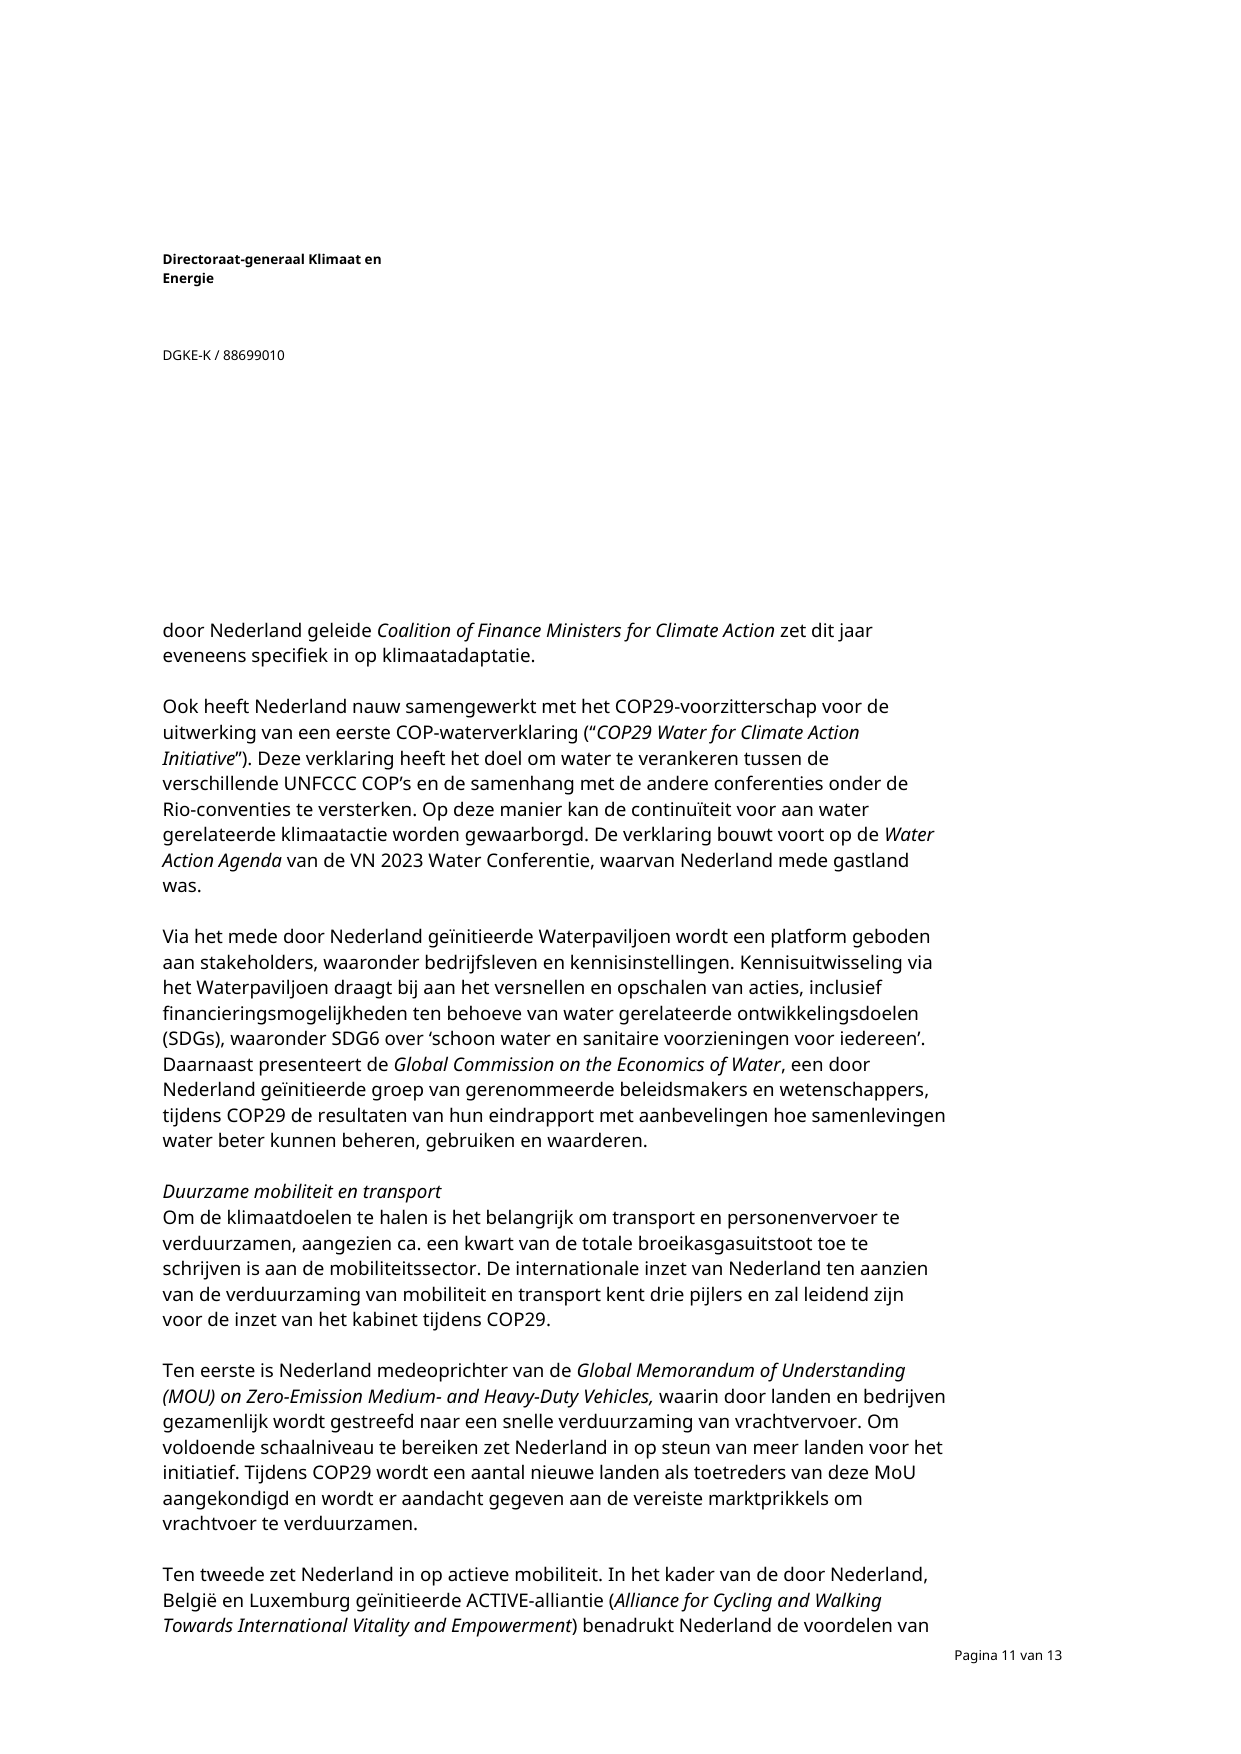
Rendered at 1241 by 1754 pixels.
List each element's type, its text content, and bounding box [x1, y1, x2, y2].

text Ook heeft Nederland nauw samengewerkt met het COP29-voorzitterschap voor de uitwerking van een eerste COP-waterverklaring (‘‘COP29 Water for Climate Action Initiative’’). Deze verklaring heeft het doel om water te verankeren tussen de verschillende UNFCCC COP’s en de samenhang met de andere conferenties onder de Rio-conventies te versterken. Op deze manier kan de continuïteit voor aan water gerelateerde klimaatactie worden gewaarborgd. De verklaring bouwt voort op de Water Action Agenda van de VN 2023 Water Conferentie, waarvan Nederland mede gastland was. [162, 694, 947, 898]
text Ten tweede zet Nederland in op actieve mobiliteit. In het kader van de door Nederland, België en Luxemburg geïnitieerde ACTIVE-alliantie (Alliance for Cycling and Walking Towards International Vitality and Empowerment) benadrukt Nederland de voordelen van actieve mobiliteit. Hierbij wordt specifiek aandacht besteed aan het verdien- als verduurzamingspotentieel. Tijdens COP29 wil Nederland nieuwe deelnemers voor de Alliance werven en internationale financiering voor actieve mobiliteit helpen vergroten. [162, 1562, 947, 1638]
text Ten eerste is Nederland medeoprichter van de Global Memorandum of Understanding (MOU) on Zero-Emission Medium- and Heavy-Duty Vehicles, waarin door landen en bedrijven gezamenlijk wordt gestreefd naar een snelle verduurzaming van vrachtvervoer. Om voldoende schaalniveau te bereiken zet Nederland in op steun van meer landen voor het initiatief. Tijdens COP29 wordt een aantal nieuwe landen als toetreders van deze MoU aangekondigd en wordt er aandacht gegeven aan de vereiste marktprikkels om vrachtvoer te verduurzamen. [162, 1357, 947, 1536]
text Via het mede door Nederland geïnitieerde Waterpaviljoen wordt een platform geboden aan stakeholders, waaronder bedrijfsleven en kennisinstellingen. Kennisuitwisseling via het Waterpaviljoen draagt bij aan het versnellen en opschalen van acties, inclusief financieringsmogelijkheden ten behoeve van water gerelateerde ontwikkelingsdoelen (SDGs), waaronder SDG6 over ‘schoon water en sanitaire voorzieningen voor iedereen’. Daarnaast presenteert de Global Commission on the Economics of Water, een door Nederland geïnitieerde groep van gerenommeerde beleidsmakers en wetenschappers, tijdens COP29 de resultaten van hun eindrapport met aanbevelingen hoe samenlevingen water beter kunnen beheren, gebruiken en waarderen. [162, 923, 947, 1153]
text Daarnaast deelt Nederland de ervaring met het aantrekken van private financiering voor water en adaptatie, met de sector-brede benadering van de Waterschapsbank en de blue bond die onder meer het Deltafonds helpt financieren als goede voorbeelden. De mede door Nederland geleide Coalition of Finance Ministers for Climate Action zet dit jaar eveneens specifiek in op klimaatadaptatie. [162, 617, 947, 668]
text Om de klimaatdoelen te halen is het belangrijk om transport en personenvervoer te verduurzamen, aangezien ca. een kwart van de totale broeikasgasuitstoot toe te schrijven is aan de mobiliteitssector. De internationale inzet van Nederland ten aanzien van de verduurzaming van mobiliteit en transport kent drie pijlers en zal leidend zijn voor de inzet van het kabinet tijdens COP29. [162, 1204, 947, 1332]
text Duurzame mobiliteit en transport [162, 1179, 947, 1204]
